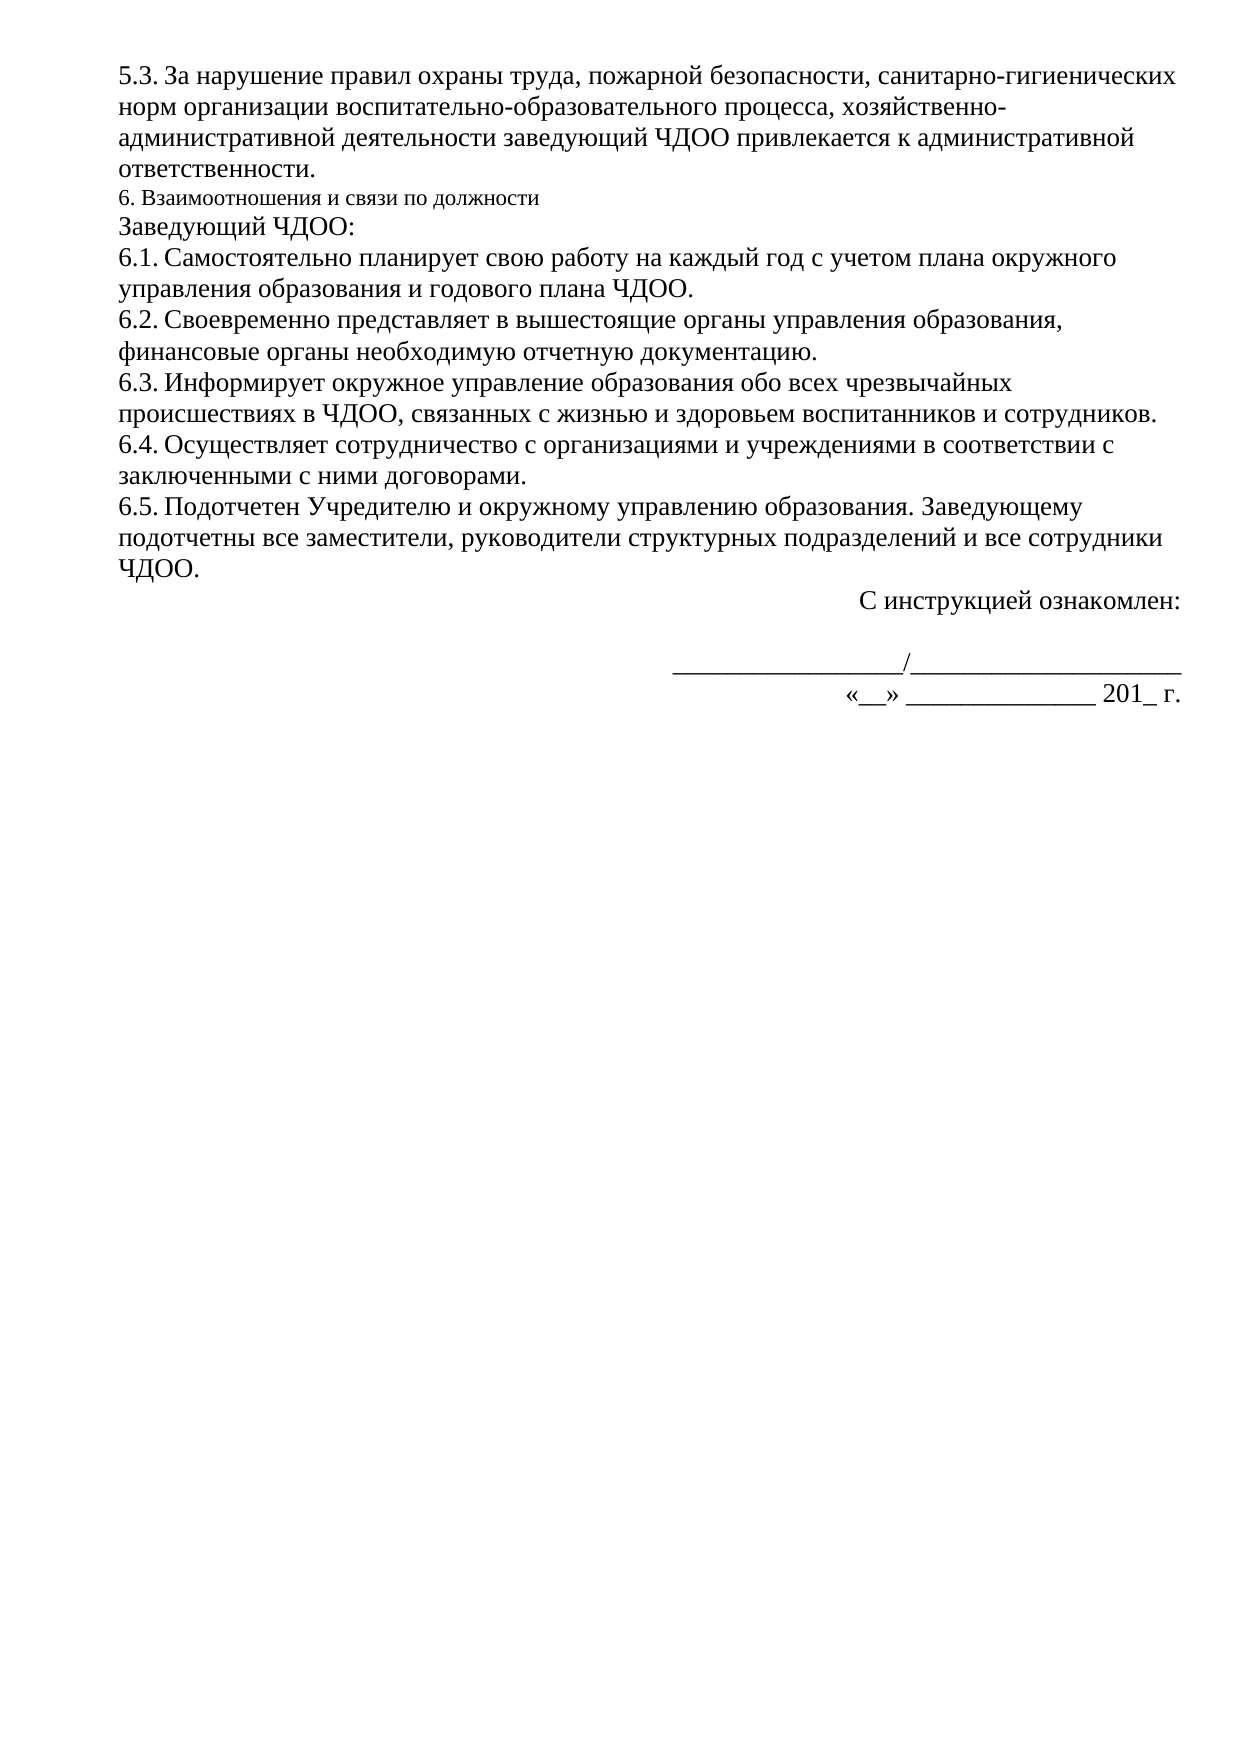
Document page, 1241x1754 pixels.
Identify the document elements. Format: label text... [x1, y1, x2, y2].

text С инструкцией ознакомлен: [118, 584, 1181, 615]
text 6. Взаимоотношения и связи по должности [118, 184, 1181, 210]
text 6.4. Осуществляет сотрудничество с организациями и учреждениями в соответствии с заключенными с ними договорами. [118, 428, 1181, 490]
text 6.1. Самостоятельно планирует свою работу на каждый год с учетом плана окружного управления образования и годового плана ЧДОО. [118, 241, 1181, 303]
text 6.2. Своевременно представляет в вышестоящие органы управления образования, финансовые органы необходимую отчетную документацию. [118, 303, 1181, 366]
text 6.3. Информирует окружное управление образования обо всех чрезвычайных происшествиях в ЧДОО, связанных с жизнью и здоровьем воспитанников и сотрудников. [118, 366, 1181, 428]
text 6.5. Подотчетен Учредителю и окружному управлению образования. Заведующему подотчетны все заместители, руководители структурных подразделений и все сотрудники ЧДОО. [118, 490, 1181, 584]
text 5.3. За нарушение правил охраны труда, пожарной безопасности, санитарно-гигиенических норм организации воспитательно-образовательного процесса, хозяйственно-административной деятельности заведующий ЧДОО привлекается к административной ответственности. [118, 59, 1181, 184]
text _________________/____________________ [118, 646, 1181, 677]
text Заведующий ЧДОО: [118, 210, 1181, 241]
text «__» ______________ 201_ г. [118, 677, 1181, 708]
